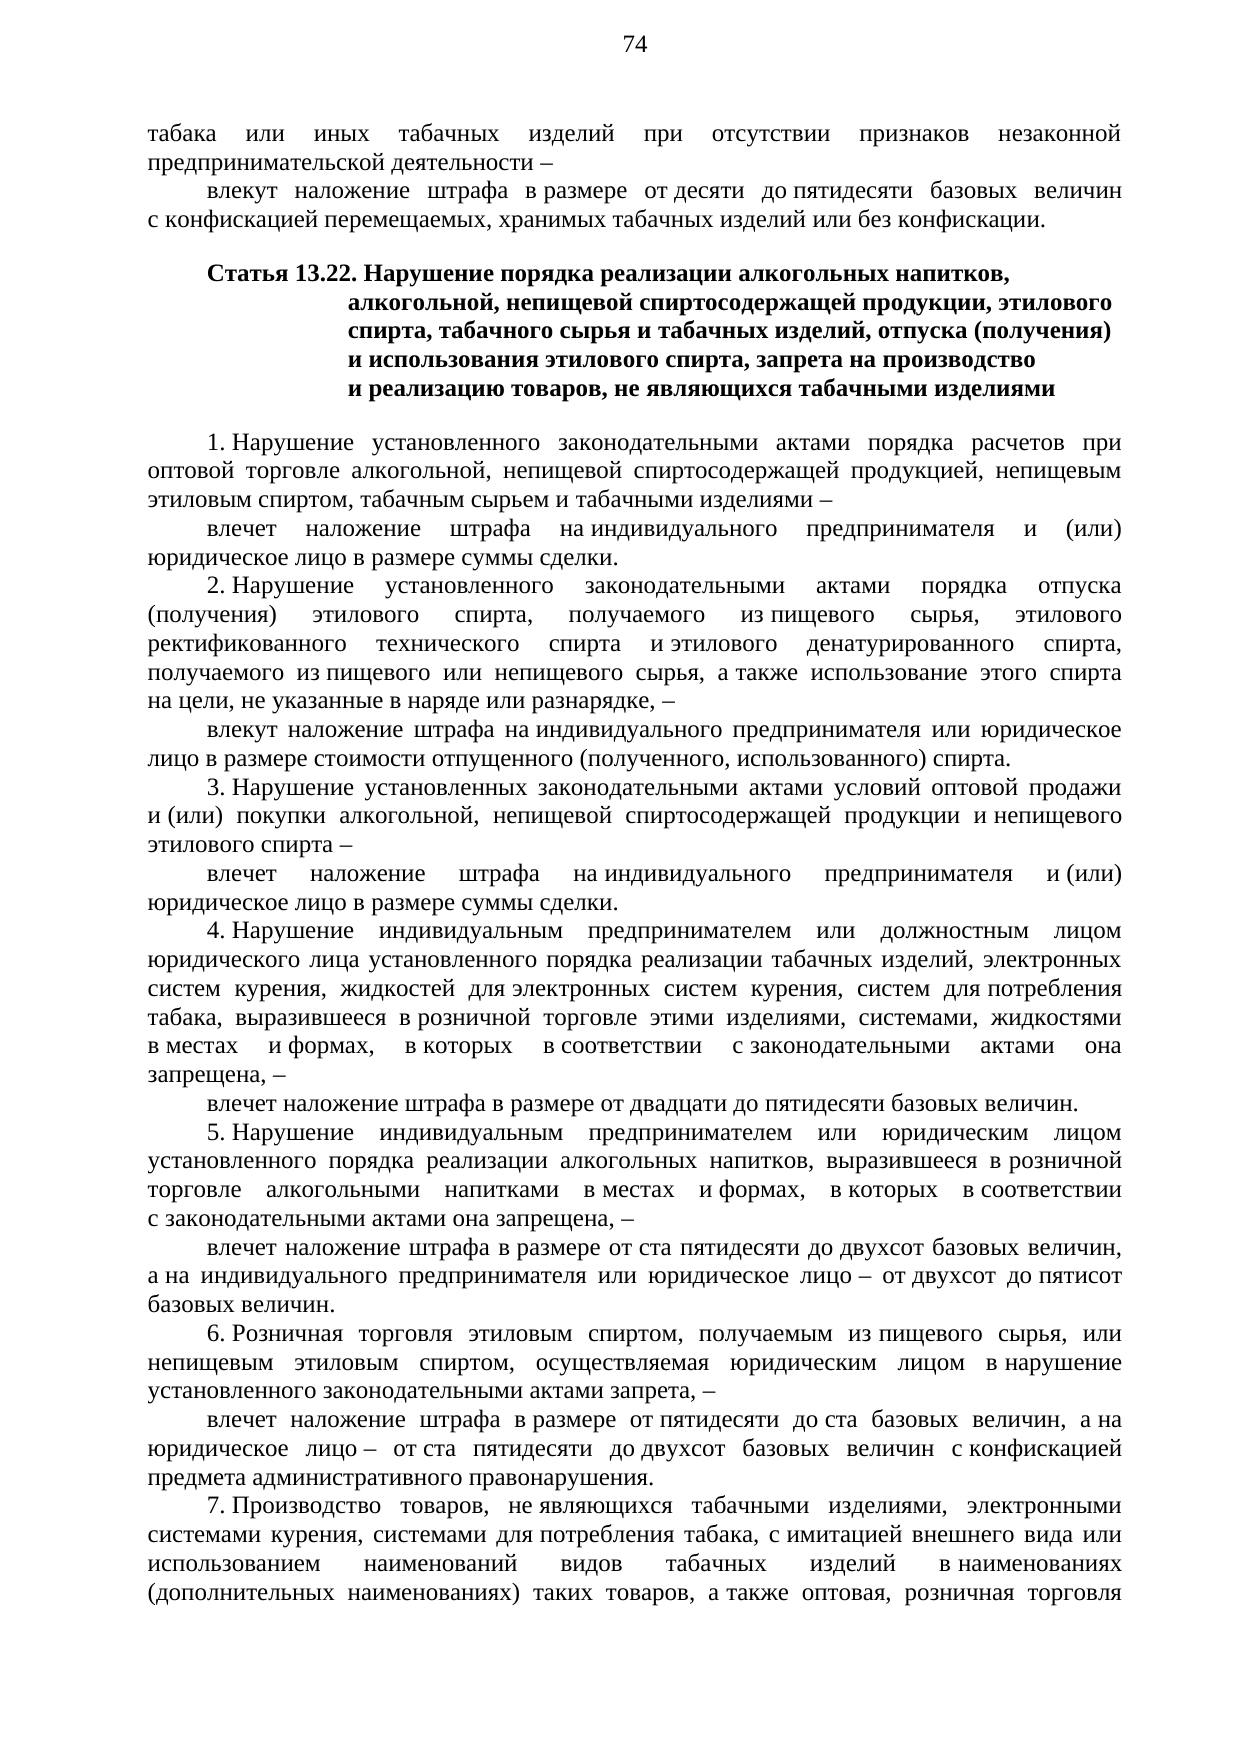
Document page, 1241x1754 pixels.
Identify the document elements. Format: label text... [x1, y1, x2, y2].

text влекут наложение штрафа на индивидуального предпринимателя или юридическое лицо в размере стоимости отпущенного (полученного, использованного) спирта. [147, 714, 1122, 772]
text влечет наложение штрафа на индивидуального предпринимателя и (или) юридическое лицо в размере суммы сделки. [147, 858, 1122, 916]
text Статья 13.22. Нарушение порядка реализации алкогольных напитков, алкогольной, непищевой спиртосодержащей продукции, этилового спирта, табачного сырья и табачных изделий, отпуска (получения) и использования этилового спирта, запрета на производство и реализацию товаров, не являющихся табачными изделиями [207, 258, 1122, 402]
text 3. Нарушение установленных законодательными актами условий оптовой продажи и (или) покупки алкогольной, непищевой спиртосодержащей продукции и непищевого этилового спирта – [147, 772, 1122, 858]
text 4. Нарушение индивидуальным предпринимателем или должностным лицом юридического лица установленного порядка реализации табачных изделий, электронных систем курения, жидкостей для электронных систем курения, систем для потребления табака, выразившееся в розничной торговле этими изделиями, системами, жидкостями в местах и формах, в которых в соответствии с законодательными актами она запрещена, – [147, 916, 1122, 1088]
text влечет наложение штрафа в размере от пятидесяти до ста базовых величин, а на юридическое лицо – от ста пятидесяти до двухсот базовых величин с конфискацией предмета административного правонарушения. [147, 1404, 1122, 1491]
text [147, 1491, 1122, 1606]
text 1. Нарушение установленного законодательными актами порядка расчетов при оптовой торговле алкогольной, непищевой спиртосодержащей продукцией, непищевым этиловым спиртом, табачным сырьем и табачными изделиями – [147, 427, 1122, 513]
text влекут наложение штрафа в размере от десяти до пятидесяти базовых величин с конфискацией перемещаемых, хранимых табачных изделий или без конфискации. [147, 176, 1122, 233]
text 5. Нарушение индивидуальным предпринимателем или юридическим лицом установленного порядка реализации алкогольных напитков, выразившееся в розничной торговле алкогольными напитками в местах и формах, в которых в соответствии с законодательными актами она запрещена, – [147, 1117, 1122, 1232]
text 6. Розничная торговля этиловым спиртом, получаемым из пищевого сырья, или непищевым этиловым спиртом, осуществляемая юридическим лицом в нарушение установленного законодательными актами запрета, – [147, 1318, 1122, 1404]
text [147, 118, 1122, 176]
text влечет наложение штрафа в размере от двадцати до пятидесяти базовых величин. [147, 1088, 1122, 1117]
text влечет наложение штрафа в размере от ста пятидесяти до двухсот базовых величин, а на индивидуального предпринимателя или юридическое лицо – от двухсот до пятисот базовых величин. [147, 1232, 1122, 1318]
text влечет наложение штрафа на индивидуального предпринимателя и (или) юридическое лицо в размере суммы сделки. [147, 513, 1122, 571]
text 2. Нарушение установленного законодательными актами порядка отпуска (получения) этилового спирта, получаемого из пищевого сырья, этилового ректификованного технического спирта и этилового денатурированного спирта, получаемого из пищевого или непищевого сырья, а также использование этого спирта на цели, не указанные в наряде или разнарядке, – [147, 571, 1122, 714]
